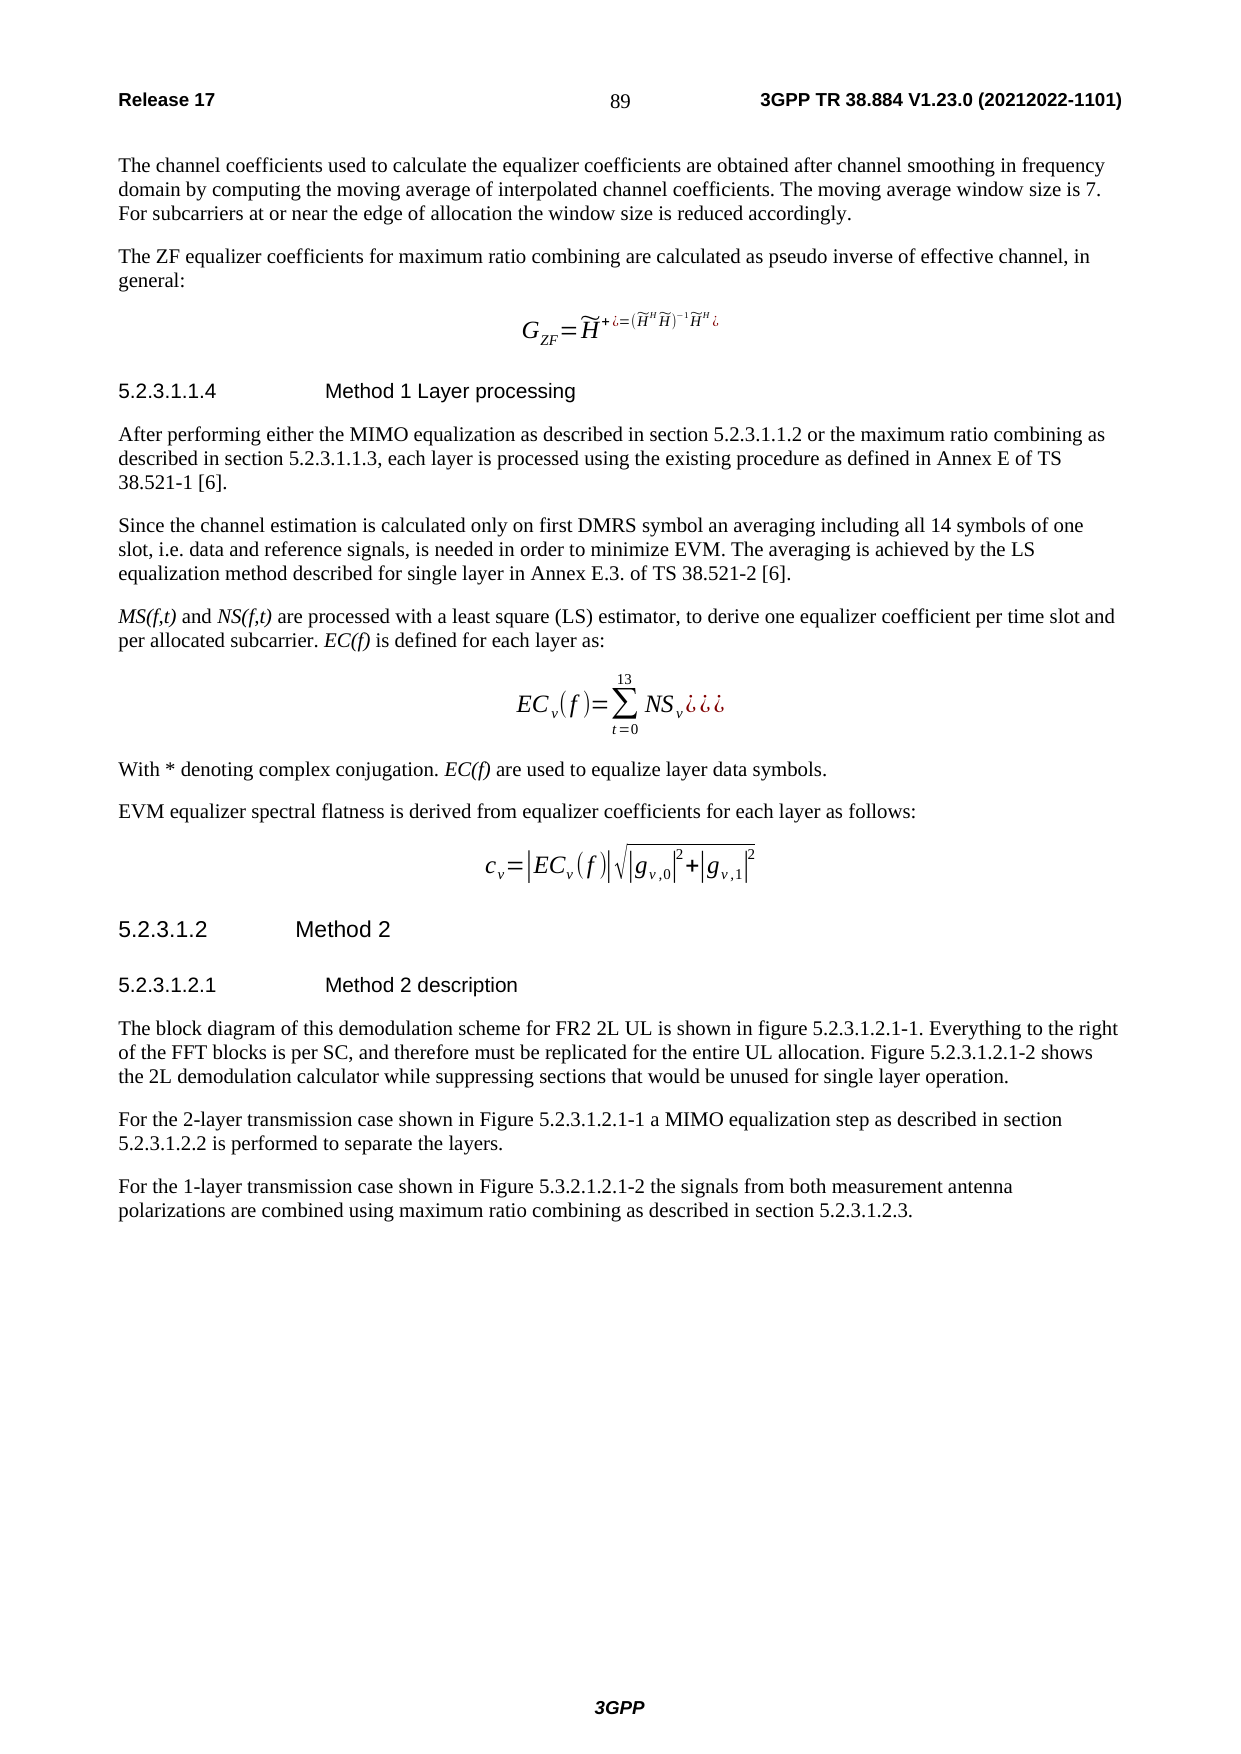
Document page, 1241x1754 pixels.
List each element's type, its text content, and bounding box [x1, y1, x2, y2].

text The block diagram of this demodulation scheme for FR2 2L UL is shown in figure 5.2.3.1.2.1-1. Everything to the right of the FFT blocks is per SC, and therefore must be replicated for the entire UL allocation. Figure 5.2.3.1.2.1-2 shows the 2L demodulation calculator while suppressing sections that would be unused for single layer operation. [118, 1016, 1122, 1088]
text For the 2-layer transmission case shown in Figure 5.2.3.1.2.1-1 a MIMO equalization step as described in section 5.2.3.1.2.2 is performed to separate the layers. [118, 1107, 1122, 1155]
text With * denoting complex conjugation. EC(f) are used to equalize layer data symbols. [118, 756, 1122, 781]
text Since the channel estimation is calculated only on first DMRS symbol an averaging including all 14 symbols of one slot, i.e. data and reference signals, is needed in order to minimize EVM. The averaging is achieved by the LS equalization method described for single layer in Annex E.3. of TS 38.521-2 [6]. [118, 513, 1122, 585]
subtitle 5.2.3.1.1.4 Method 1 Layer processing [118, 379, 1122, 403]
text The ZF equalizer coefficients for maximum ratio combining are calculated as pseudo inverse of effective channel, in general: [118, 244, 1122, 292]
text MS(f,t) and NS(f,t) are processed with a least square (LS) estimator, to derive one equalizer coefficient per time slot and per allocated subcarrier. EC(f) is defined for each layer as: [118, 603, 1122, 652]
subtitle 5.2.3.1.2 Method 2 [118, 916, 1122, 942]
text After performing either the MIMO equalization as described in section 5.2.3.1.1.2 or the maximum ratio combining as described in section 5.2.3.1.1.3, each layer is processed using the existing procedure as defined in Annex E of TS 38.521-1 [6]. [118, 422, 1122, 494]
subtitle 5.2.3.1.2.1 Method 2 description [118, 973, 1122, 997]
text The channel coefficients used to calculate the equalizer coefficients are obtained after channel smoothing in frequency domain by computing the moving average of interpolated channel coefficients. The moving average window size is 7. For subcarriers at or near the edge of allocation the window size is reduced accordingly. [118, 153, 1122, 225]
text For the 1-layer transmission case shown in Figure 5.3.2.1.2.1-2 the signals from both measurement antenna polarizations are combined using maximum ratio combining as described in section 5.2.3.1.2.3. [118, 1174, 1122, 1222]
text EVM equalizer spectral flatness is derived from equalizer coefficients for each layer as follows: [118, 799, 1122, 823]
